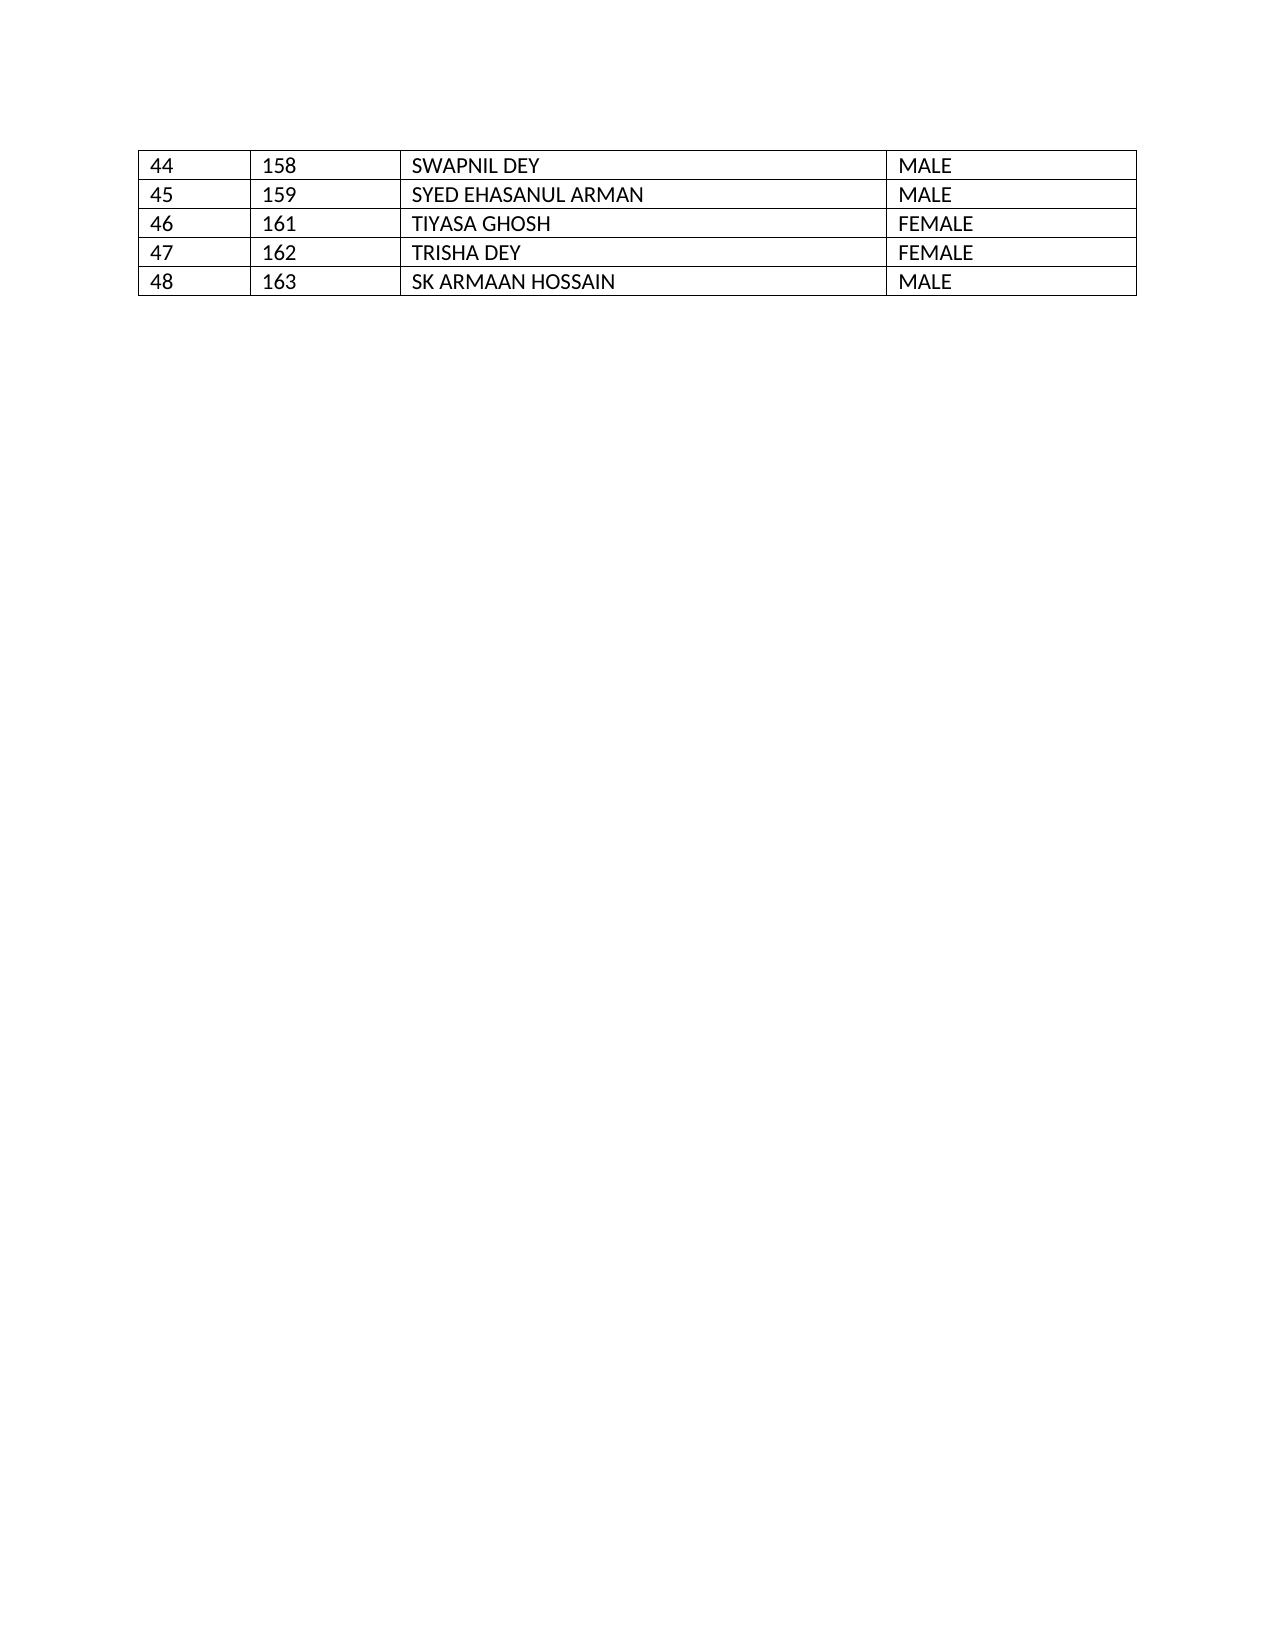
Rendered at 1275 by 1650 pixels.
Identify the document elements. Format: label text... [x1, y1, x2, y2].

table_cell 159 [251, 180, 400, 208]
table_cell 161 [251, 209, 400, 237]
table_cell FEMALE [887, 238, 1136, 266]
table_cell FEMALE [887, 209, 1136, 237]
table_cell 46 [139, 209, 250, 237]
table_cell 48 [139, 267, 250, 295]
table_cell SYED EHASANUL ARMAN [401, 180, 886, 208]
table_cell 44 [139, 151, 250, 179]
table_cell MALE [887, 151, 1136, 179]
table_cell MALE [887, 180, 1136, 208]
table_cell TIYASA GHOSH [401, 209, 886, 237]
table_cell 47 [139, 238, 250, 266]
table_cell MALE [887, 267, 1136, 295]
table_cell 158 [251, 151, 400, 179]
table_cell 163 [251, 267, 400, 295]
table_cell TRISHA DEY [401, 238, 886, 266]
table_cell SK ARMAAN HOSSAIN [401, 267, 886, 295]
table_cell SWAPNIL DEY [401, 151, 886, 179]
table_cell 162 [251, 238, 400, 266]
table_cell 45 [139, 180, 250, 208]
